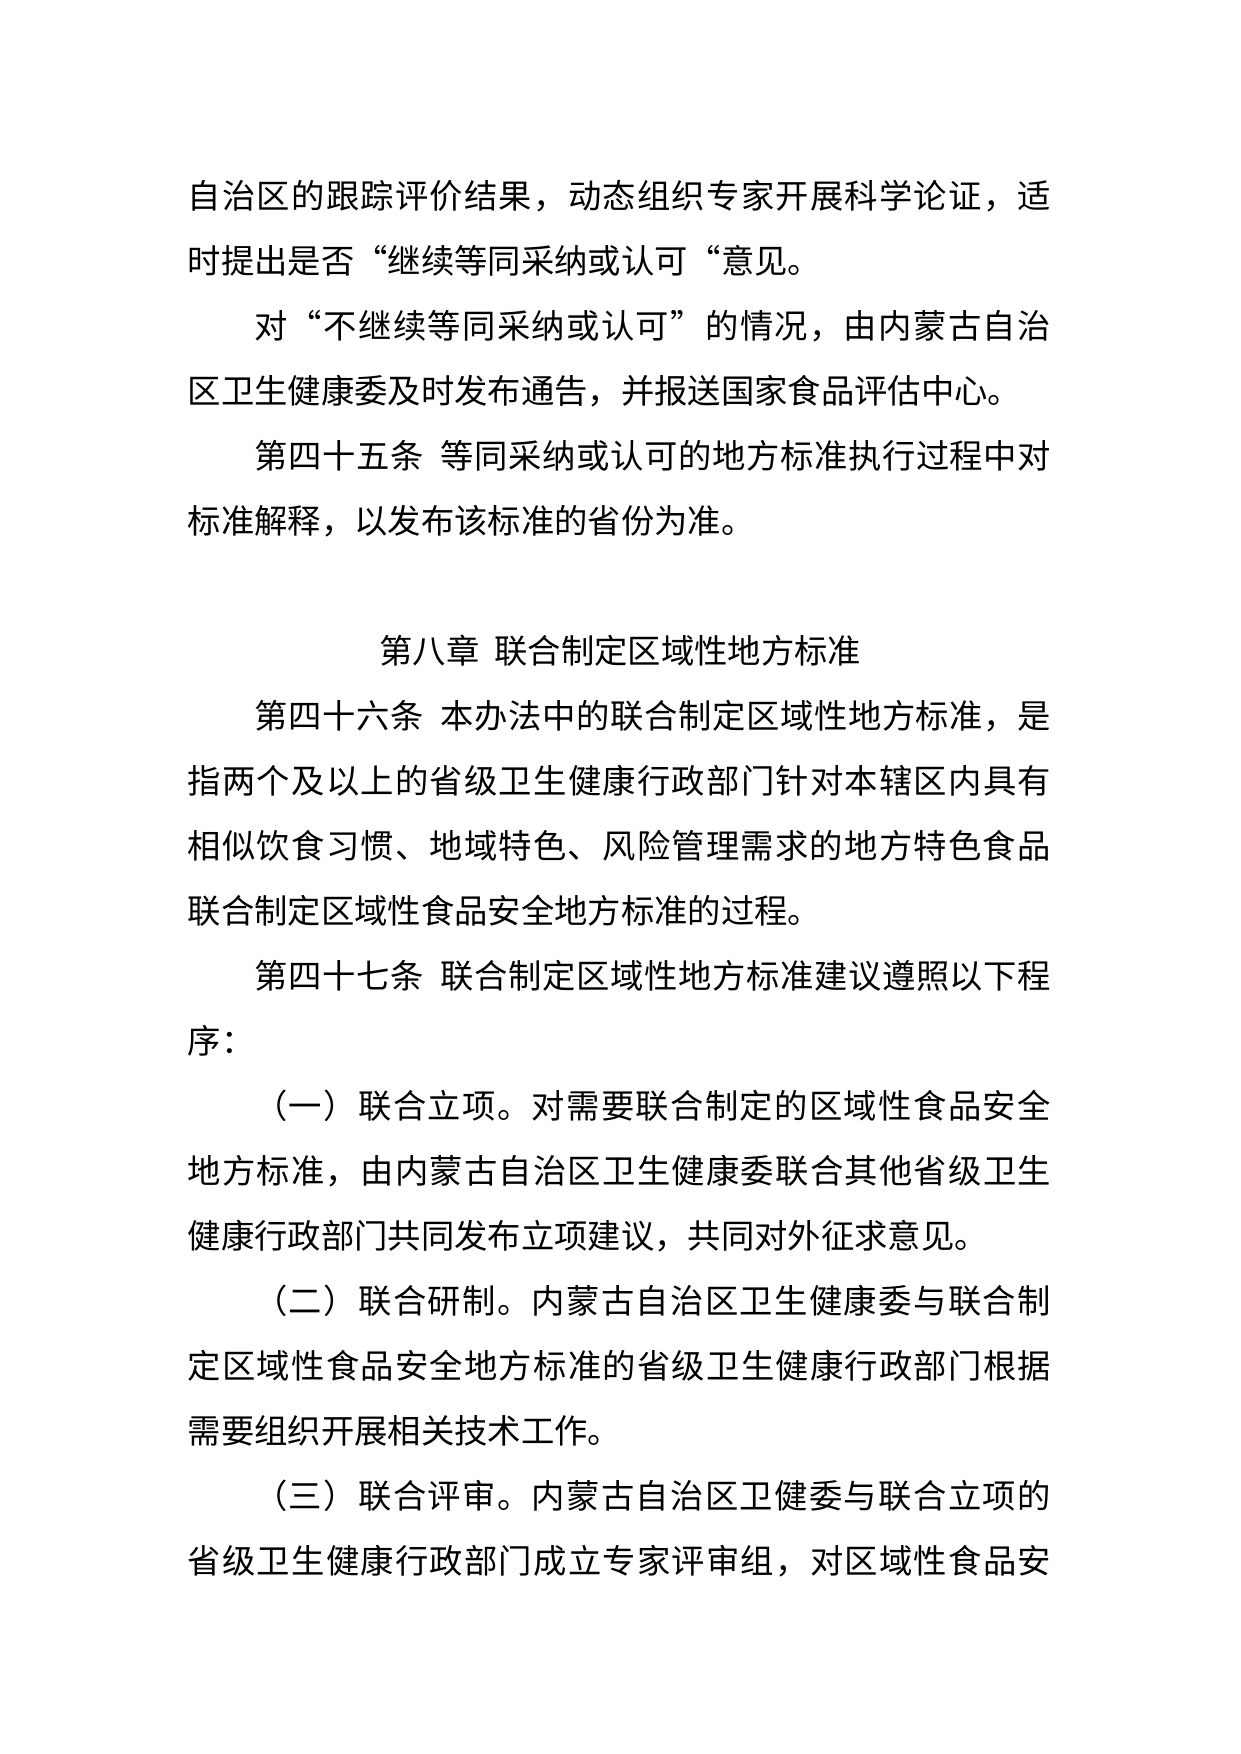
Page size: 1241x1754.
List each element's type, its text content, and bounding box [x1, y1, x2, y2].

text 第四十六条 本办法中的联合制定区域性地方标准，是指两个及以上的省级卫生健康行政部门针对本辖区内具有相似饮食习惯、地域特色、风险管理需求的地方特色食品，联合制定区域性食品安全地方标准的过程。 [187, 682, 1053, 942]
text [187, 162, 1053, 292]
text （二）联合研制。内蒙古自治区卫生健康委与联合制定区域性食品安全地方标准的省级卫生健康行政部门根据需要组织开展相关技术工作。 [187, 1267, 1053, 1462]
text 对“不继续等同采纳或认可”的情况，由内蒙古自治区卫生健康委及时发布通告，并报送国家食品评估中心。 [187, 292, 1053, 422]
text 第四十七条 联合制定区域性地方标准建议遵照以下程序： [187, 942, 1053, 1072]
text 第八章 联合制定区域性地方标准 [187, 617, 1053, 682]
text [187, 1462, 1053, 1592]
text 第四十五条 等同采纳或认可的地方标准执行过程中对标准解释，以发布该标准的省份为准。 [187, 422, 1053, 552]
text （一）联合立项。对需要联合制定的区域性食品安全地方标准，由内蒙古自治区卫生健康委联合其他省级卫生健康行政部门共同发布立项建议，共同对外征求意见。 [187, 1072, 1053, 1267]
